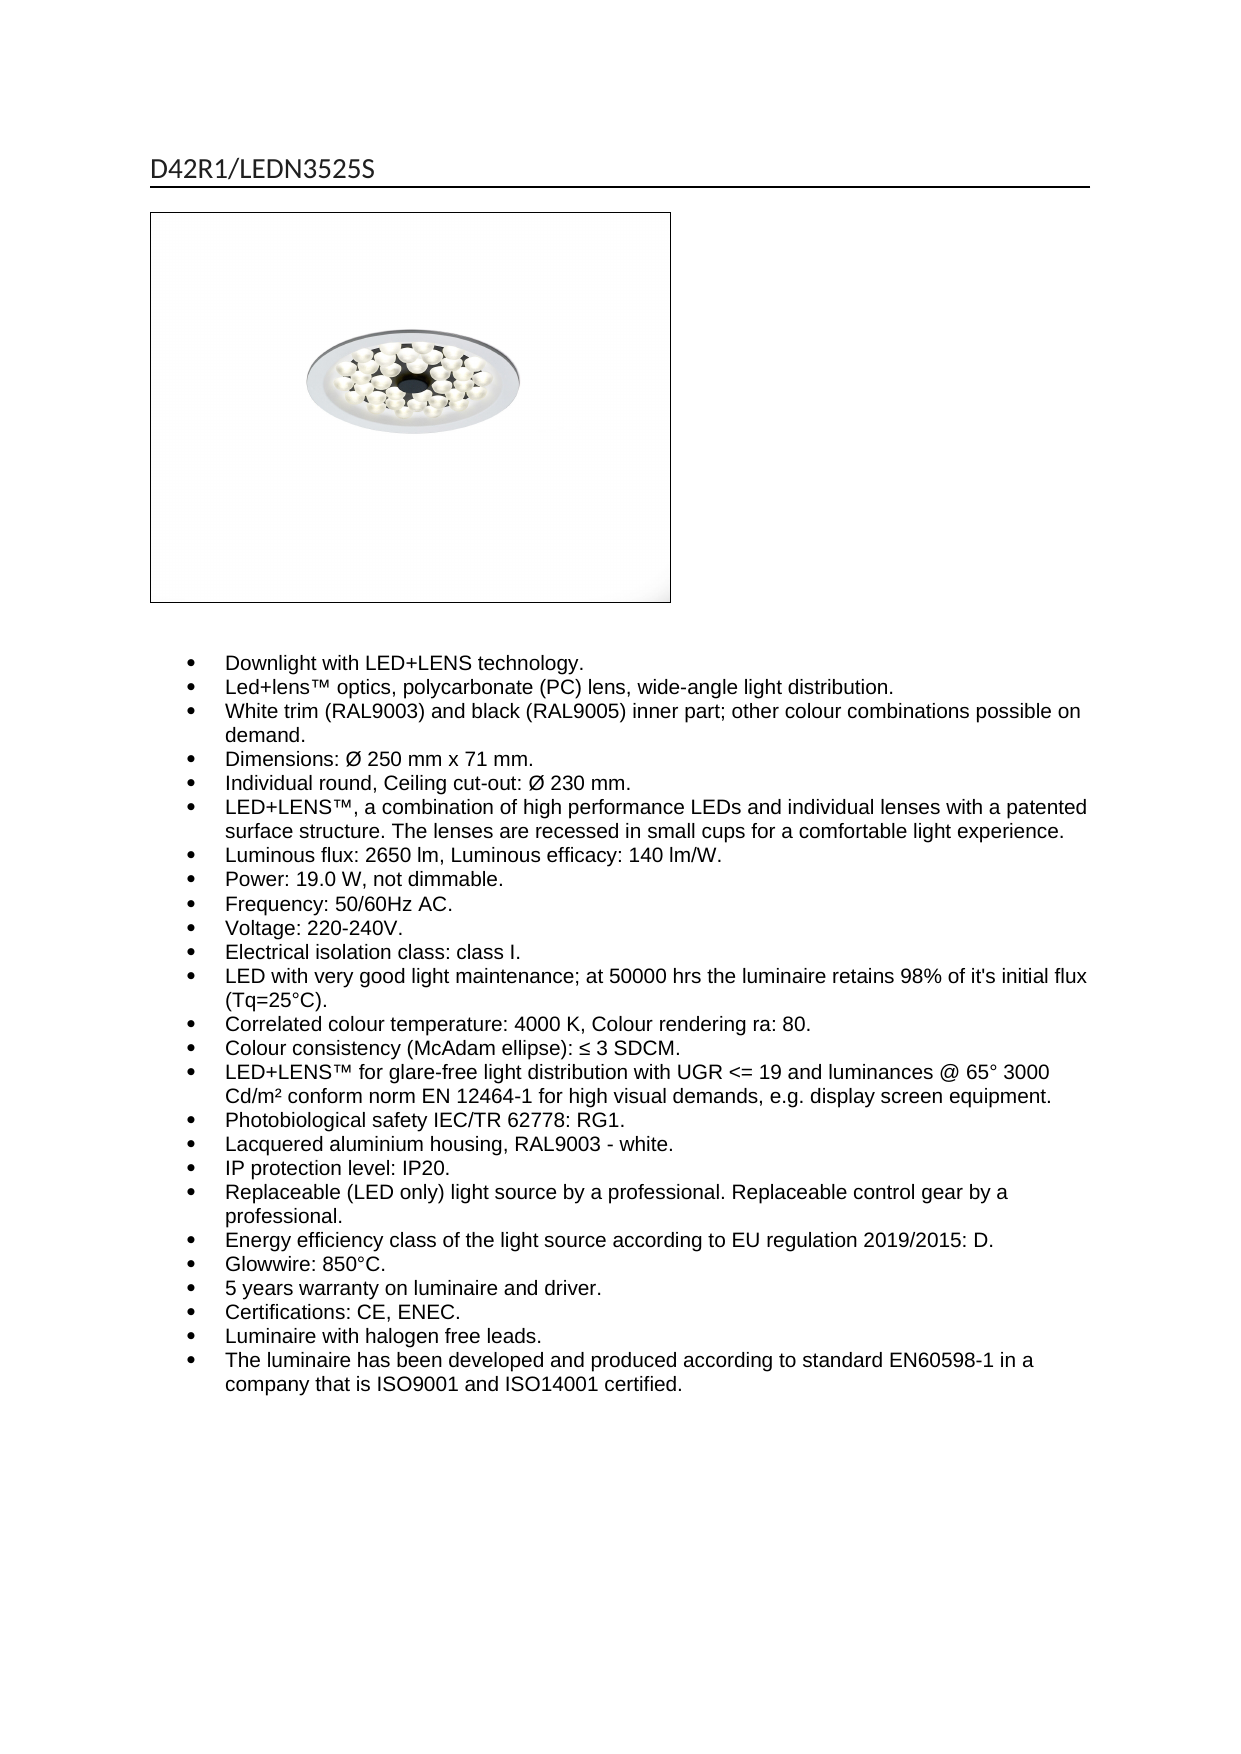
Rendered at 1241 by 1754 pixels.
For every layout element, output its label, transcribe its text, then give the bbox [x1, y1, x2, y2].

list Individual round, Ceiling cut-out: Ø 230 mm. [187, 771, 1090, 795]
list Frequency: 50/60Hz AC. [187, 891, 1090, 915]
list The luminaire has been developed and produced according to standard EN60598-1 in a company that is ISO9001 and ISO14001 certified. [187, 1348, 1090, 1396]
list Photobiological safety IEC/TR 62778: RG1. [187, 1108, 1090, 1132]
list Replaceable (LED only) light source by a professional. Replaceable control gear by a professional. [187, 1180, 1090, 1228]
list Dimensions: Ø 250 mm x 71 mm. [187, 747, 1090, 771]
list LED+LENS™, a combination of high performance LEDs and individual lenses with a patented surface structure. The lenses are recessed in small cups for a comfortable light experience. [187, 795, 1090, 843]
list Energy efficiency class of the light source according to EU regulation 2019/2015: D. [187, 1228, 1090, 1252]
list White trim (RAL9003) and black (RAL9005) inner part; other colour combinations possible on demand. [187, 699, 1090, 747]
list Colour consistency (McAdam ellipse): ≤ 3 SDCM. [187, 1036, 1090, 1060]
list Electrical isolation class: class I. [187, 939, 1090, 963]
list Correlated colour temperature: 4000 K, Colour rendering ra: 80. [187, 1012, 1090, 1036]
list LED with very good light maintenance; at 50000 hrs the luminaire retains 98% of it's initial flux (Tq=25°C). [187, 963, 1090, 1012]
list LED+LENS™ for glare-free light distribution with UGR <= 19 and luminances @ 65° 3000 Cd/m² conform norm EN 12464-1 for high visual demands, e.g. display screen equipment. [187, 1060, 1090, 1108]
list Power: 19.0 W, not dimmable. [187, 867, 1090, 891]
text D42R1/LEDN3525S [150, 150, 1090, 186]
list Voltage: 220-240V. [187, 915, 1090, 939]
list Led+lens™ optics, polycarbonate (PC) lens, wide-angle light distribution. [187, 675, 1090, 699]
list Certifications: CE, ENEC. [187, 1300, 1090, 1324]
list Downlight with LED+LENS technology. [187, 651, 1090, 675]
list Luminaire with halogen free leads. [187, 1324, 1090, 1348]
list Lacquered aluminium housing, RAL9003 - white. [187, 1132, 1090, 1156]
list Luminous flux: 2650 lm, Luminous efficacy: 140 lm/W. [187, 843, 1090, 867]
picture [151, 213, 670, 602]
list 5 years warranty on luminaire and driver. [187, 1276, 1090, 1300]
list IP protection level: IP20. [187, 1156, 1090, 1180]
list Glowwire: 850°C. [187, 1252, 1090, 1276]
